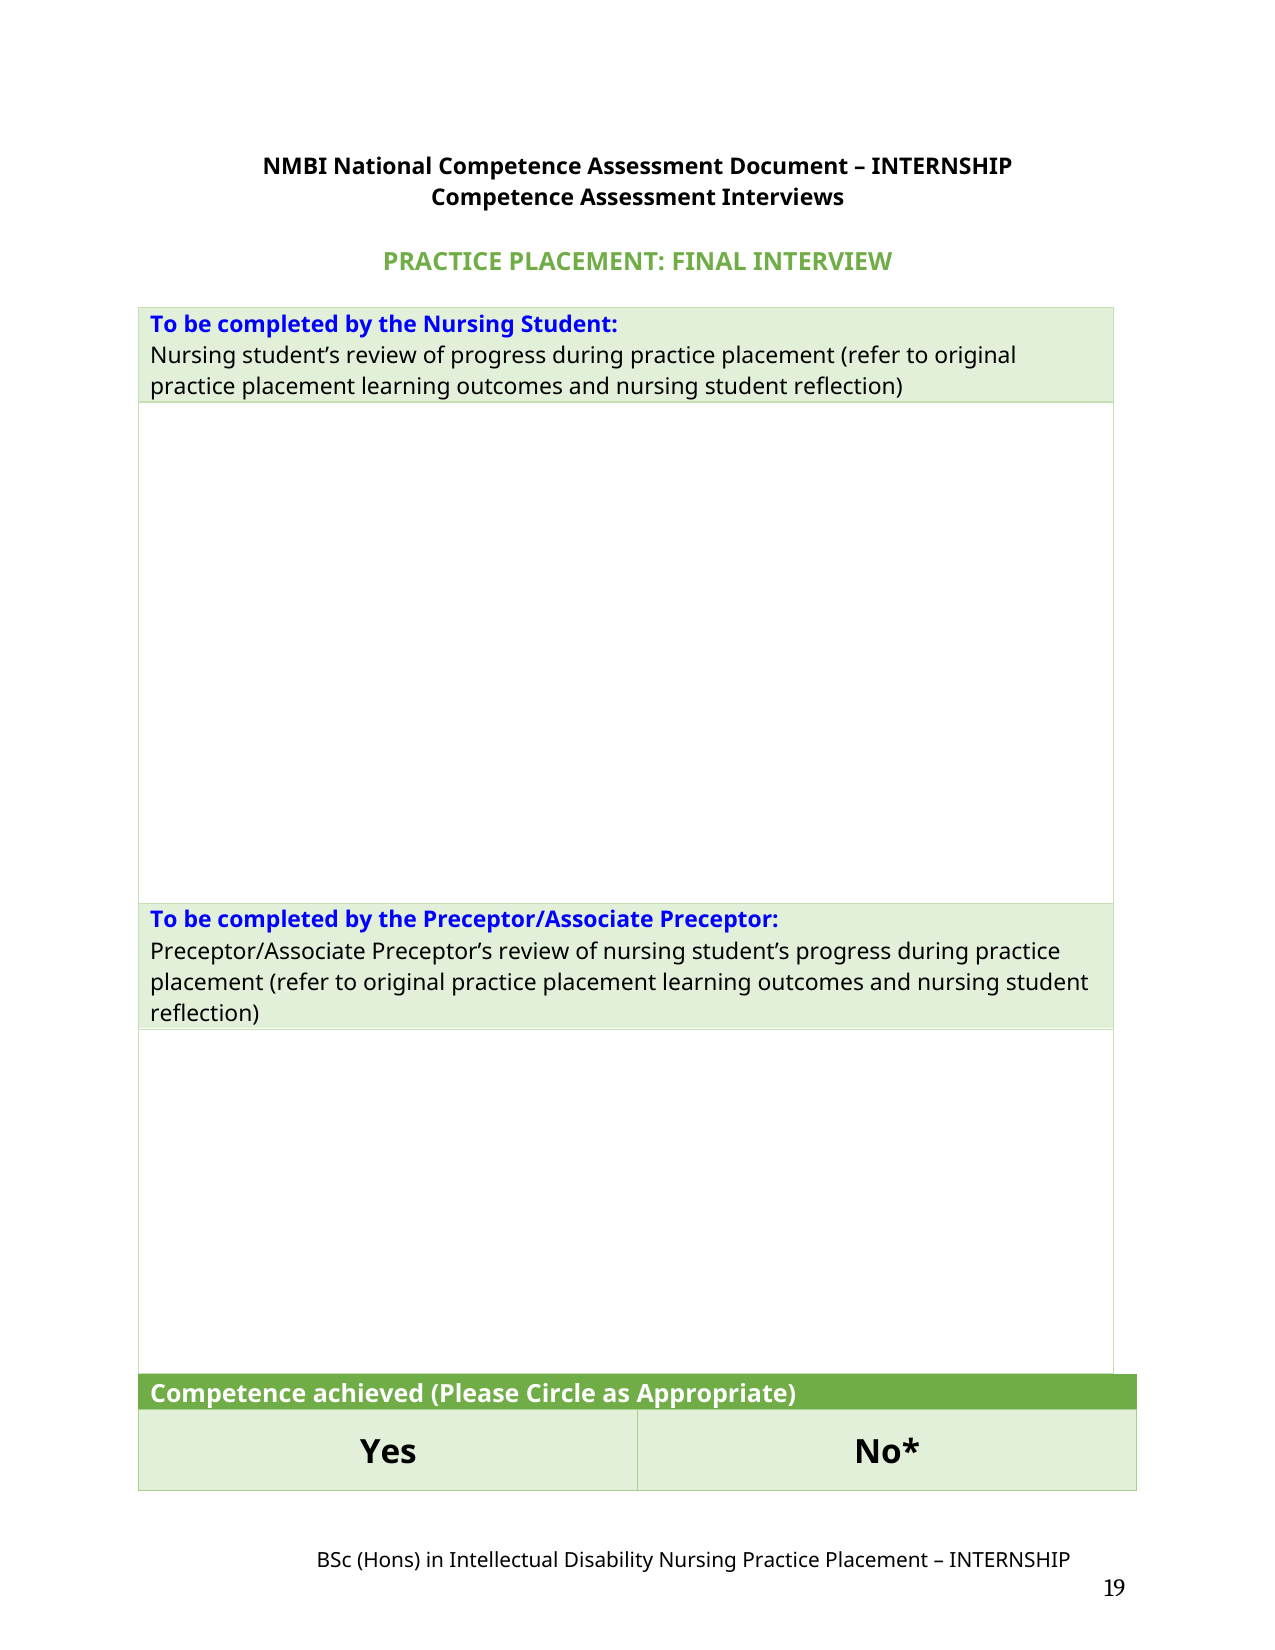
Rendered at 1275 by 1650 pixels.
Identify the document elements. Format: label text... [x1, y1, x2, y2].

text NMBI National Competence Assessment Document – INTERNSHIP [150, 150, 1125, 181]
text Competence Assessment Interviews [150, 181, 1125, 212]
table_cell [139, 1030, 1113, 1373]
table_header Competence achieved (Please Circle as Appropriate) [139, 1375, 1136, 1409]
table_cell Yes [139, 1410, 637, 1490]
subtitle PRACTICE PLACEMENT: FINAL INTERVIEW [150, 244, 1125, 278]
table_cell To be completed by the Preceptor/Associate Preceptor: Preceptor/Associate Preceptor’s review of nursing student’s progress during practice placement (refer to original practice placement learning outcomes and nursing student reflection) [139, 904, 1113, 1028]
table_cell [139, 403, 1113, 902]
table_cell No* [638, 1410, 1136, 1490]
table_header To be completed by the Nursing Student: Nursing student’s review of progress during practice placement (refer to original practice placement learning outcomes and nursing student reflection) [139, 308, 1113, 401]
